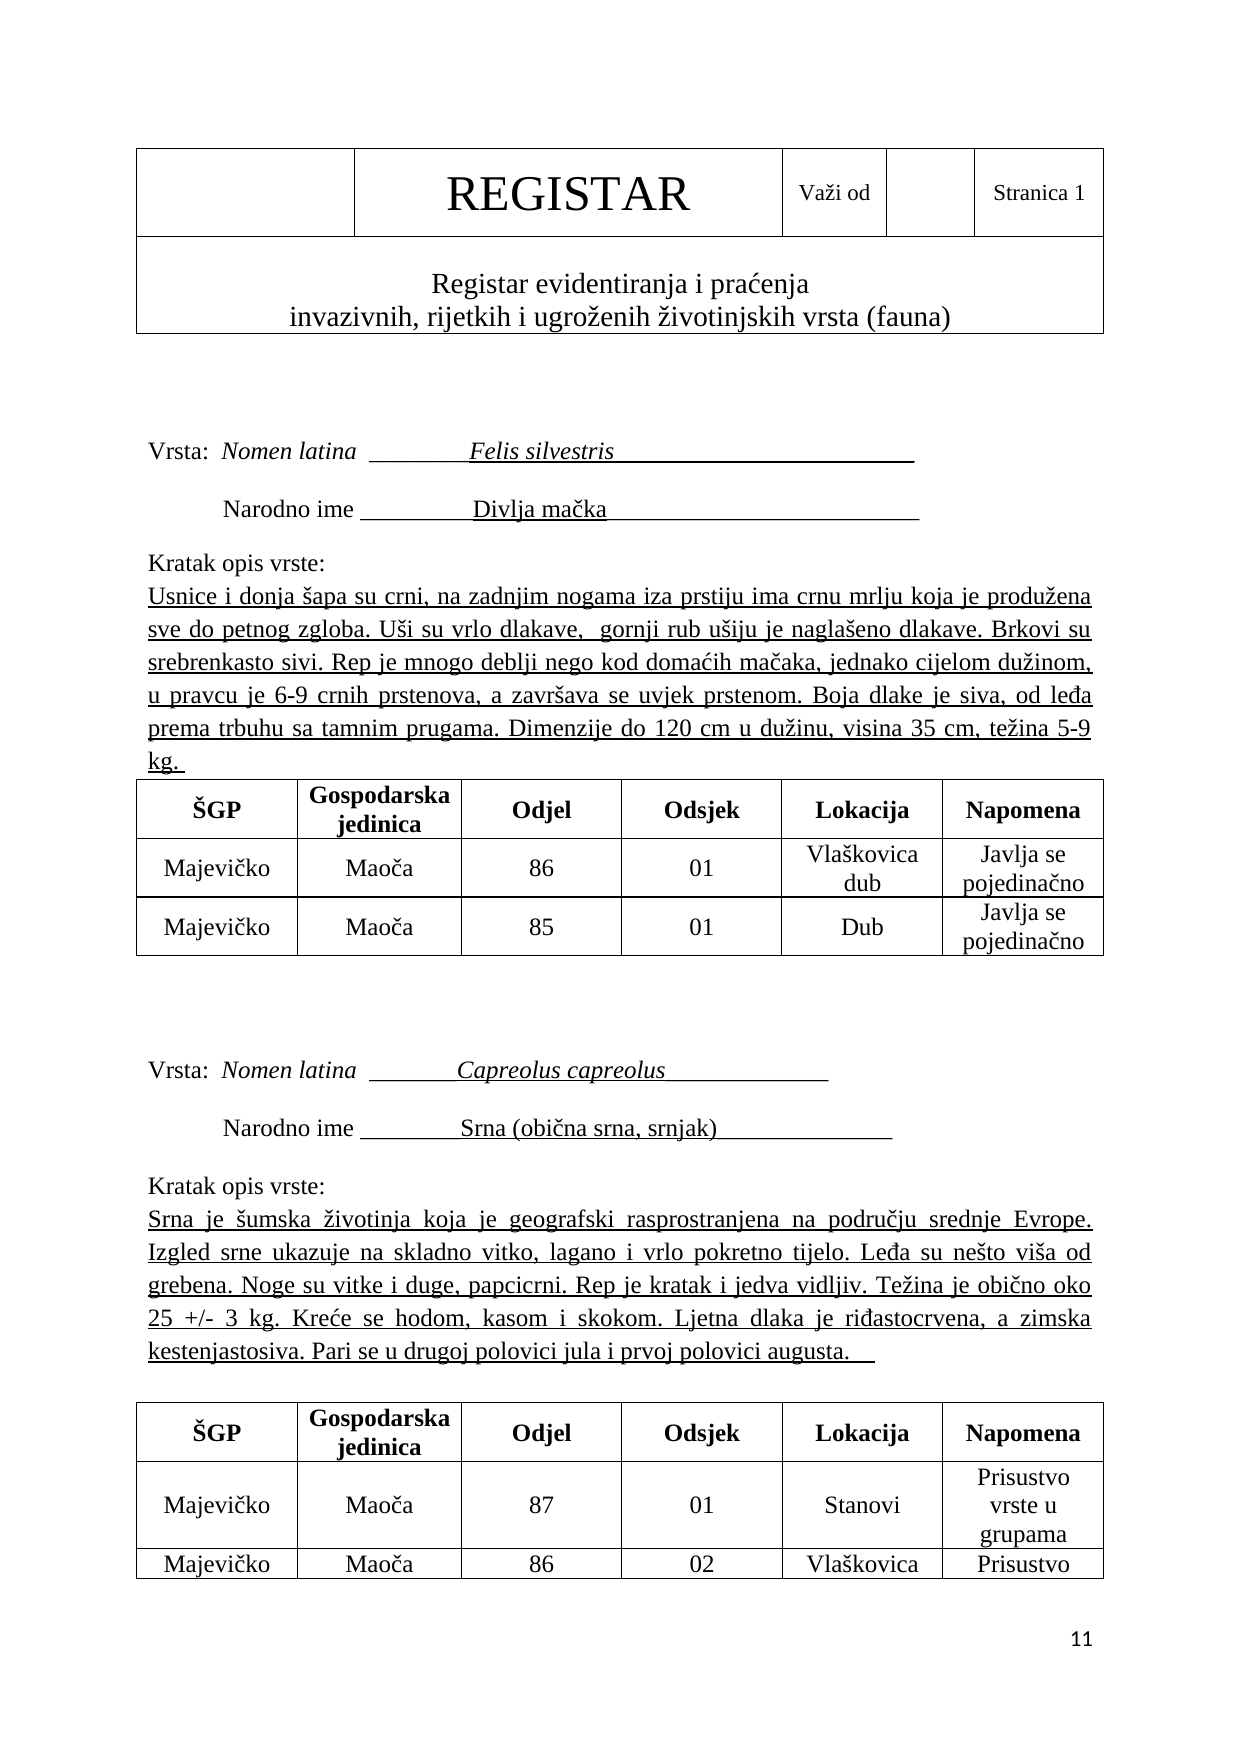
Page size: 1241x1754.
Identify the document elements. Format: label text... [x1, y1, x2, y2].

table_cell 01 [622, 839, 781, 896]
table_header Napomena [943, 1403, 1103, 1461]
text Vrsta: Nomen latina _______Capreolus capreolus_____________ [148, 1055, 1093, 1084]
table_cell [137, 237, 1103, 333]
table_cell Maoča [298, 1462, 461, 1548]
table_cell Majevičko [137, 1462, 297, 1548]
table_header Odsjek [622, 1403, 782, 1461]
text Usnice i donja šapa su crni, na zadnjim nogama iza prstiju ima crnu mrlju koja je produžena sve do petnog zgloba. Uši su vrlo dlakave, gornji rub ušiju je naglašeno dlakave. Brkovi su srebrenkasto sivi. Rep je mnogo deblji nego kod domaćih mačaka, jednako cijelom dužinom, u pravcu je 6-9 crnih prstenova, a završava se uvjek prstenom. Boja dlake je siva, od leđa prema trbuhu sa tamnim prugama. Dimenzije do 120 cm u dužinu, visina 35 cm, težina 5-9 kg. [148, 581, 1093, 672]
table_cell 86 [462, 1549, 621, 1578]
table_cell Dub [782, 898, 942, 955]
table_header ŠGP [137, 780, 297, 838]
table_cell Maoča [298, 1549, 461, 1578]
table_cell Javlja se pojedinačno [943, 898, 1103, 955]
table_cell 87 [462, 1462, 621, 1548]
table_header Odjel [462, 1403, 621, 1461]
table_cell 02 [622, 1549, 782, 1578]
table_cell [943, 1549, 1103, 1578]
table_cell Majevičko [137, 839, 297, 896]
table_header REGISTAR [355, 149, 782, 236]
table_header [887, 149, 974, 236]
text Usnice i donja šapa su crni, na zadnjim nogama iza prstiju ima crnu mrlju koja je produžena sve do petnog zgloba. Uši su vrlo dlakave, gornji rub ušiju je naglašeno dlakave. Brkovi su srebrenkasto sivi. Rep je mnogo deblji nego kod domaćih mačaka, jednako cijelom dužinom, u pravcu je 6-9 crnih prstenova, a završava se uvjek prstenom. Boja dlake je siva, od leđa prema trbuhu sa tamnim prugama. Dimenzije do 120 cm u dužinu, visina 35 cm, težina 5-9 kg. [148, 707, 1093, 775]
table_cell 85 [462, 898, 621, 955]
table_cell Maoča [298, 839, 461, 896]
table_cell 01 [622, 1462, 782, 1548]
table_cell Majevičko [137, 898, 297, 955]
table_header Lokacija [783, 1403, 942, 1461]
table_header Lokacija [782, 780, 942, 838]
table_cell Majevičko [137, 1549, 297, 1578]
table_cell Vlaškovica dub [782, 839, 942, 896]
text Vrsta: Nomen latina ________Felis silvestris________________________ [148, 436, 1093, 465]
text Kratak opis vrste: [148, 548, 1093, 577]
text Usnice i donja šapa su crni, na zadnjim nogama iza prstiju ima crnu mrlju koja je produžena sve do petnog zgloba. Uši su vrlo dlakave, gornji rub ušiju je naglašeno dlakave. Brkovi su srebrenkasto sivi. Rep je mnogo deblji nego kod domaćih mačaka, jednako cijelom dužinom, u pravcu je 6-9 crnih prstenova, a završava se uvjek prstenom. Boja dlake je siva, od leđa prema trbuhu sa tamnim prugama. Dimenzije do 120 cm u dužinu, visina 35 cm, težina 5-9 kg. [148, 674, 1093, 705]
table_header Stranica 1 [975, 149, 1103, 236]
table_cell 01 [622, 898, 781, 955]
table_header Važi od [783, 149, 886, 236]
table_header Odjel [462, 780, 621, 838]
table_cell Javlja se pojedinačno [943, 839, 1103, 896]
table_header ŠGP [137, 1403, 297, 1461]
table_cell Vlaškovica dub [783, 1549, 942, 1578]
table_header Gospodarska jedinica [298, 780, 461, 838]
text Kratak opis vrste: [148, 1171, 1093, 1200]
table_cell Prisustvo vrste u grupama [943, 1462, 1103, 1548]
text Narodno ime _________Divlja mačka_________________________ [148, 494, 1093, 523]
text Srna je šumska životinja koja je geografski rasprostranjena na području srednje Evrope. Izgled srne ukazuje na skladno vitko, lagano i vrlo pokretno tijelo. Leđa su nešto viša od grebena. Noge su vitke i duge, papcicrni. Rep je kratak i jedva vidljiv. Težina je obično oko 25 +/- 3 kg. Kreće se hodom, kasom i skokom. Ljetna dlaka je riđastocrvena, a zimska kestenjastosiva. Pari se u drugoj polovici jula i prvoj polovici augusta. [148, 1231, 1093, 1365]
table_cell Stanovi [783, 1462, 942, 1548]
table_header Gospodarska jedinica [298, 1403, 461, 1461]
table_header [137, 149, 354, 236]
table_cell 86 [462, 839, 621, 896]
text Narodno ime ________Srna (obična srna, srnjak)______________ [148, 1113, 1093, 1142]
table_cell Maoča [298, 898, 461, 955]
table_header Napomena [943, 780, 1103, 838]
table_header Odsjek [622, 780, 781, 838]
